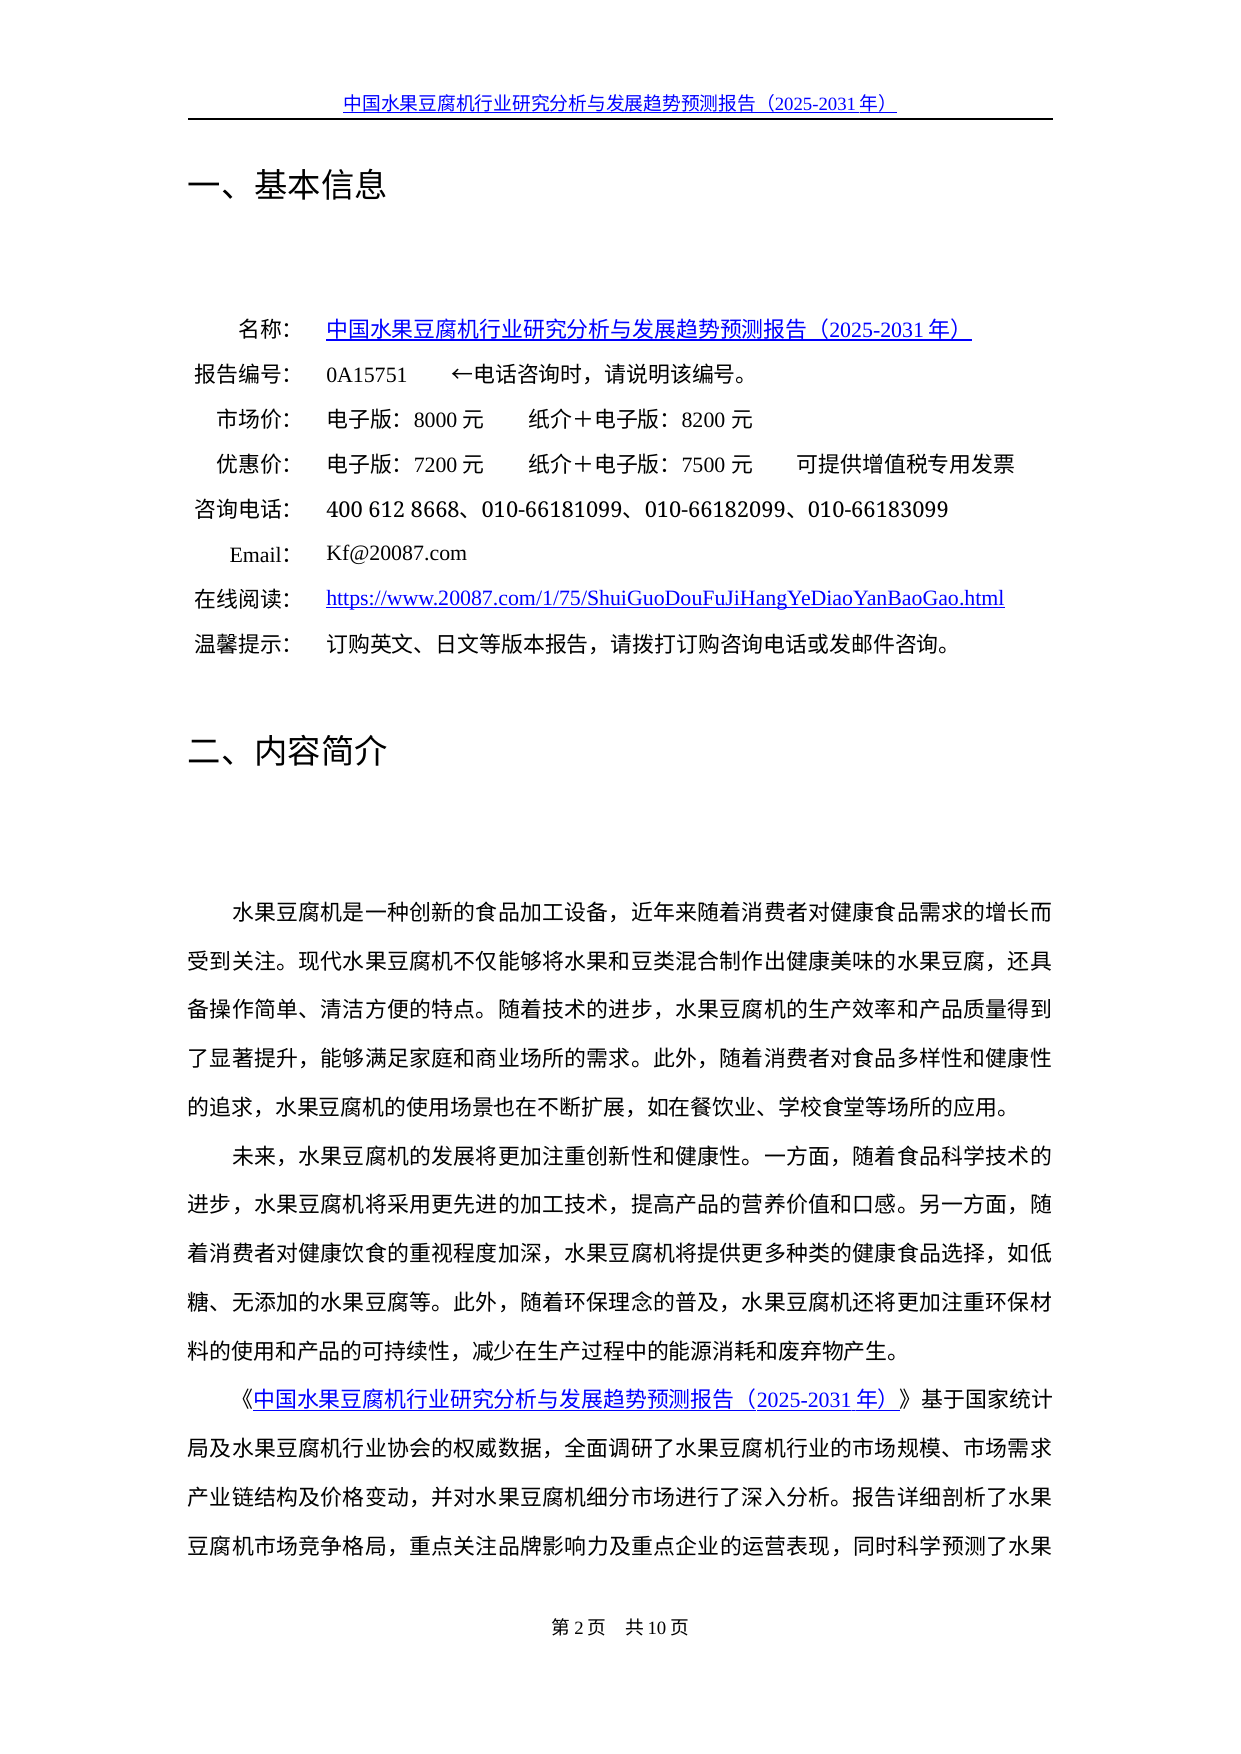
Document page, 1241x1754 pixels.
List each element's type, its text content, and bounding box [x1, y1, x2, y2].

title 二、内容简介 [187, 717, 1053, 782]
table_header 中国水果豆腐机行业研究分析与发展趋势预测报告（2025-2031年） [315, 312, 1073, 357]
table_cell 报告编号： [167, 357, 315, 402]
table_cell 电子版：7200 元 纸介＋电子版：7500 元 可提供增值税专用发票 [315, 447, 1073, 492]
table_cell 0A15751 ←电话咨询时，请说明该编号。 [315, 357, 1073, 402]
table_cell 优惠价： [167, 447, 315, 492]
table_cell [315, 582, 1073, 627]
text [187, 894, 1053, 1561]
table_cell Kf@20087.com [315, 537, 1073, 582]
table_cell 温馨提示： [167, 627, 315, 672]
title 一、基本信息 [187, 150, 1053, 215]
table_cell 订购英文、日文等版本报告，请拨打订购咨询电话或发邮件咨询。 [315, 627, 1073, 672]
table_cell 市场价： [167, 402, 315, 447]
table_cell Email： [167, 537, 315, 582]
table_cell 在线阅读： [167, 582, 315, 627]
table_cell 400 612 8668、010-66181099、010-66182099、010-66183099 [315, 492, 1073, 537]
table_header 名称： [167, 312, 315, 357]
table_cell 咨询电话： [167, 492, 315, 537]
table_cell 电子版：8000 元 纸介＋电子版：8200 元 [315, 402, 1073, 447]
